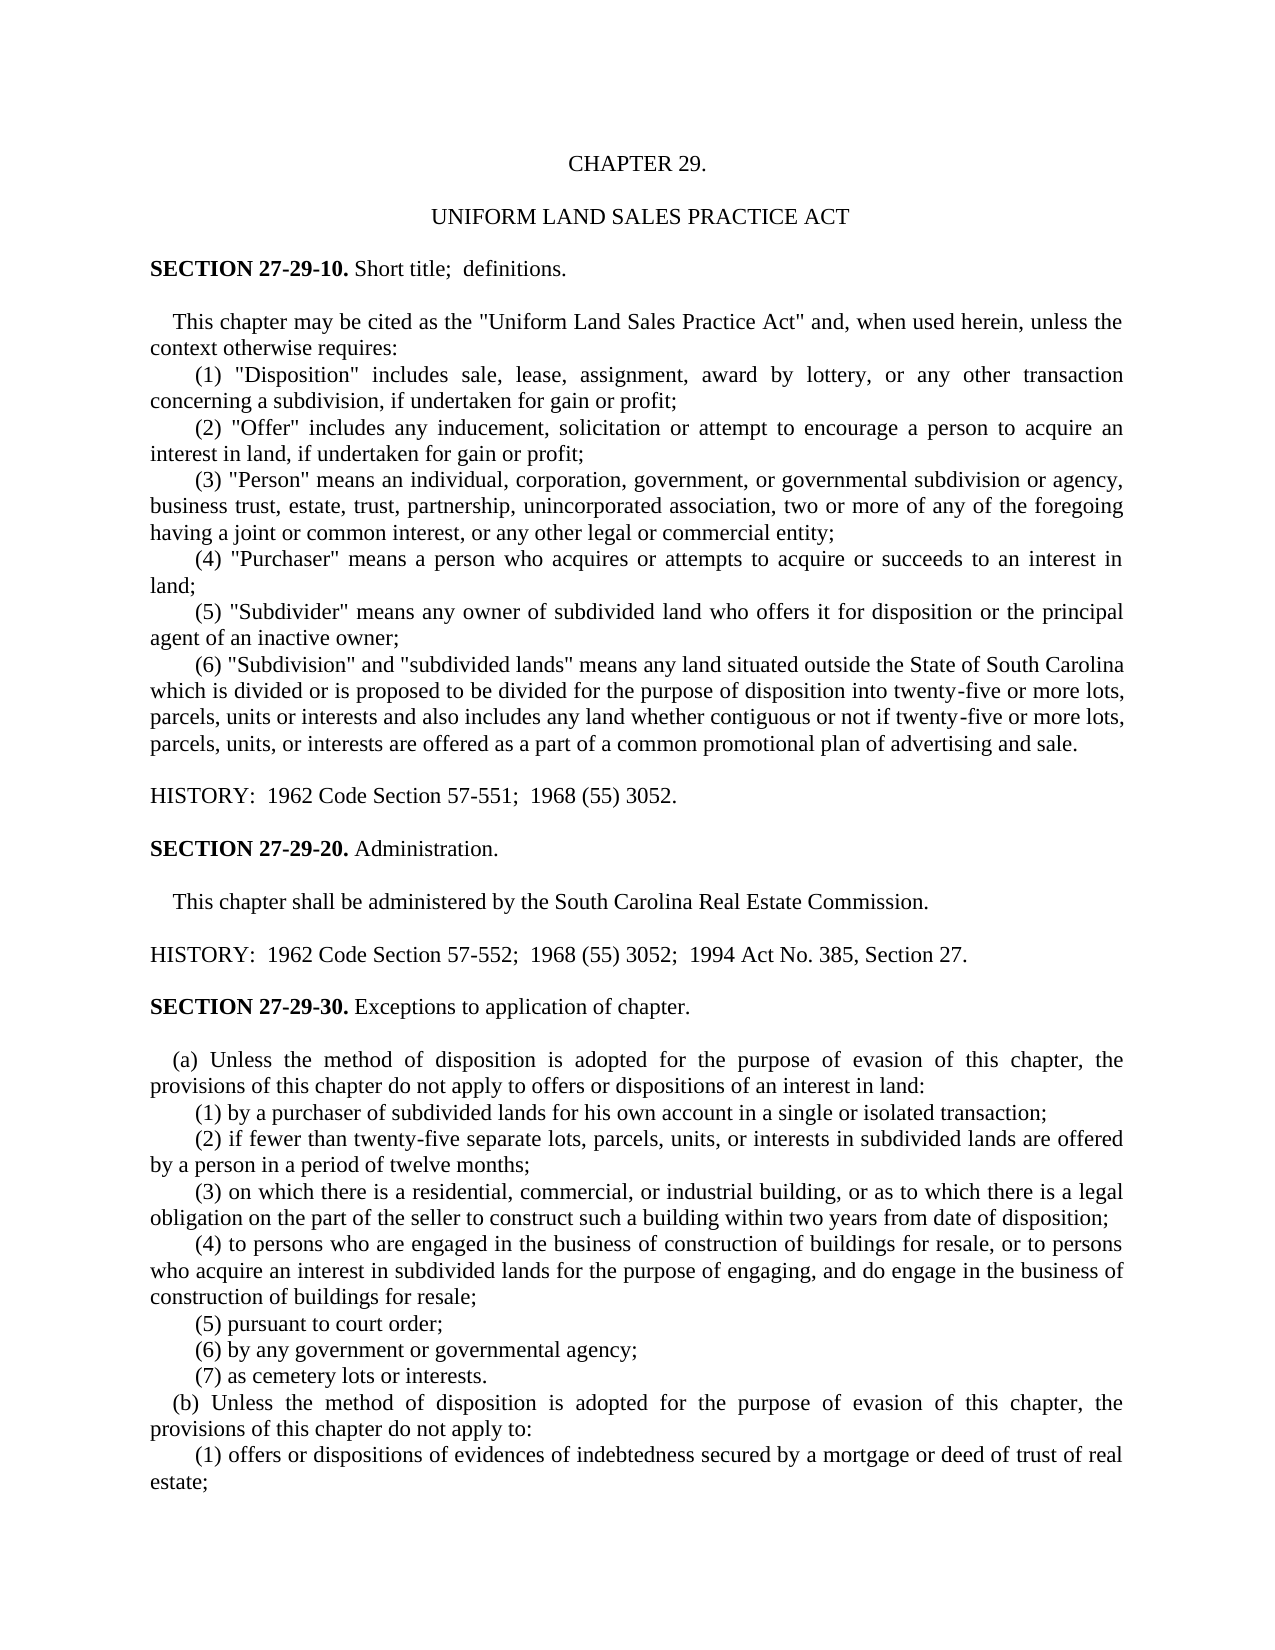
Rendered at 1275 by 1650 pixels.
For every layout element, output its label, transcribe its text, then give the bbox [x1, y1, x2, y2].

text (b) Unless the method of disposition is adopted for the purpose of evasion of this chapter, the provisions of this chapter do not apply to: [150, 1389, 1125, 1441]
text SECTION 27-29-30. Exceptions to application of chapter. [150, 993, 1125, 1020]
text (1) by a purchaser of subdivided lands for his own account in a single or isolated transaction; [150, 1099, 1125, 1125]
text (4) to persons who are engaged in the business of construction of buildings for resale, or to persons who acquire an interest in subdivided lands for the purpose of engaging, and do engage in the business of construction of buildings for resale; [150, 1231, 1125, 1309]
text CHAPTER 29. [150, 150, 1125, 176]
text HISTORY: 1962 Code Section 57-551; 1968 (55) 3052. [150, 782, 1125, 809]
text (3) "Person" means an individual, corporation, government, or governmental subdivision or agency, business trust, estate, trust, partnership, unincorporated association, two or more of any of the foregoing having a joint or common interest, or any other legal or commercial entity; [150, 466, 1125, 545]
text (6) by any government or governmental agency; [150, 1336, 1125, 1362]
text (5) "Subdivider" means any owner of subdivided land who offers it for disposition or the principal agent of an inactive owner; [150, 598, 1125, 651]
text (5) pursuant to court order; [150, 1309, 1125, 1336]
text (7) as cemetery lots or interests. [150, 1362, 1125, 1389]
text (1) "Disposition" includes sale, lease, assignment, award by lottery, or any other transaction concerning a subdivision, if undertaken for gain or profit; [150, 361, 1125, 413]
text (3) on which there is a residential, commercial, or industrial building, or as to which there is a legal obligation on the part of the seller to construct such a building within two years from date of disposition; [150, 1178, 1125, 1231]
text SECTION 27-29-10. Short title; definitions. [150, 255, 1125, 282]
text HISTORY: 1962 Code Section 57-552; 1968 (55) 3052; 1994 Act No. 385, Section 27. [150, 941, 1125, 967]
text (1) offers or dispositions of evidences of indebtedness secured by a mortgage or deed of trust of real estate; [150, 1441, 1125, 1494]
text (6) "Subdivision" and "subdivided lands" means any land situated outside the State of South Carolina which is divided or is proposed to be divided for the purpose of disposition into twenty-five or more lots, parcels, units or interests and also includes any land whether contiguous or not if twenty-five or more lots, parcels, units, or interests are offered as a part of a common promotional plan of advertising and sale. [150, 651, 1125, 756]
text This chapter shall be administered by the South Carolina Real Estate Commission. [150, 888, 1125, 914]
text (2) if fewer than twenty-five separate lots, parcels, units, or interests in subdivided lands are offered by a person in a period of twelve months; [150, 1125, 1125, 1178]
text (2) "Offer" includes any inducement, solicitation or attempt to encourage a person to acquire an interest in land, if undertaken for gain or profit; [150, 413, 1125, 466]
text (a) Unless the method of disposition is adopted for the purpose of evasion of this chapter, the provisions of this chapter do not apply to offers or dispositions of an interest in land: [150, 1046, 1125, 1099]
text (4) "Purchaser" means a person who acquires or attempts to acquire or succeeds to an interest in land; [150, 545, 1125, 598]
text UNIFORM LAND SALES PRACTICE ACT [150, 203, 1125, 229]
text This chapter may be cited as the "Uniform Land Sales Practice Act" and, when used herein, unless the context otherwise requires: [150, 308, 1125, 361]
text SECTION 27-29-20. Administration. [150, 835, 1125, 862]
